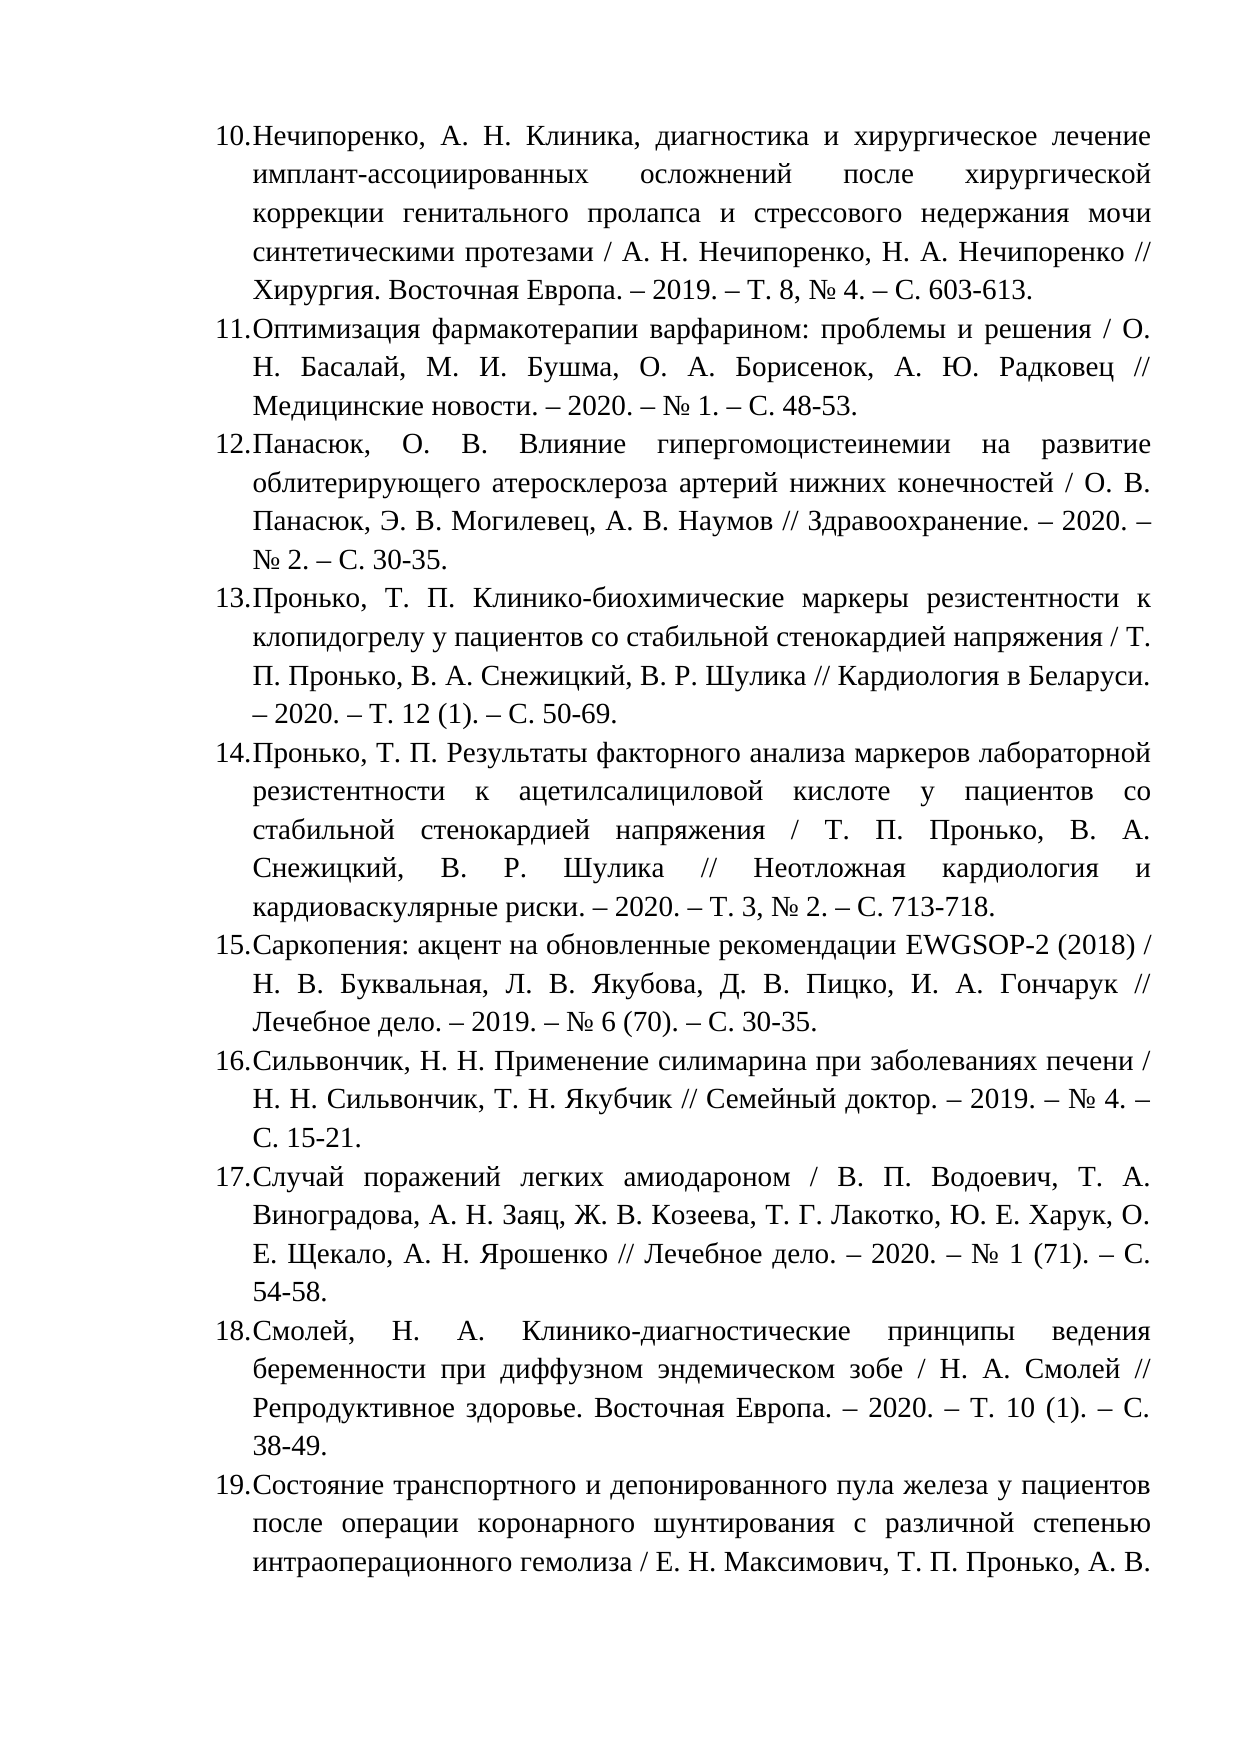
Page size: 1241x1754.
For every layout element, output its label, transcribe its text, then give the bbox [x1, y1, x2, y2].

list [215, 1467, 1152, 1578]
list Панасюк, О. В. Влияние гипергомоцистеинемии на развитие облитерирующего атеросклероза артерий нижних конечностей / О. В. Панасюк, Э. В. Могилевец, А. В. Наумов // Здравоохранение. – 2020. – № 2. – С. 30-35. [215, 426, 1152, 576]
list Смолей, Н. А. Клинико-диагностические принципы ведения беременности при диффузном эндемическом зобе / Н. А. Смолей // Репродуктивное здоровье. Восточная Европа. – 2020. – Т. 10 (1). – С. 38-49. [215, 1313, 1152, 1462]
list Нечипоренко, А. Н. Клиника, диагностика и хирургическое лечение имплант-ассоциированных осложнений после хирургической коррекции генитального пролапса и стрессового недержания мочи синтетическими протезами / А. Н. Нечипоренко, Н. А. Нечипоренко // Хирургия. Восточная Европа. – 2019. – Т. 8, № 4. – С. 603-613. [215, 118, 1152, 306]
list Пронько, Т. П. Результаты факторного анализа маркеров лабораторной резистентности к ацетилсалициловой кислоте у пациентов со стабильной стенокардией напряжения / Т. П. Пронько, В. А. Снежицкий, В. Р. Шулика // Неотложная кардиология и кардиоваскулярные риски. – 2020. – Т. 3, № 2. – С. 713-718. [215, 735, 1152, 922]
list Оптимизация фармакотерапии варфарином: проблемы и решения / О. Н. Басалай, М. И. Бушма, О. А. Борисенок, А. Ю. Радковец // Медицинские новости. – 2020. – № 1. – С. 48-53. [215, 311, 1152, 421]
list Пронько, Т. П. Клинико-биохимические маркеры резистентности к клопидогрелу у пациентов со стабильной стенокардией напряжения / Т. П. Пронько, В. А. Снежицкий, В. Р. Шулика // Кардиология в Беларуси. – 2020. – Т. 12 (1). – С. 50-69. [215, 581, 1152, 730]
list Сильвончик, Н. Н. Применение силимарина при заболеваниях печени / Н. Н. Сильвончик, Т. Н. Якубчик // Семейный доктор. – 2019. – № 4. – С. 15-21. [215, 1043, 1152, 1154]
list Случай поражений легких амиодароном / В. П. Водоевич, Т. А. Виноградова, А. Н. Заяц, Ж. В. Козеева, Т. Г. Лакотко, Ю. Е. Харук, О. Е. Щекало, А. Н. Ярошенко // Лечебное дело. – 2020. – № 1 (71). – С. 54-58. [215, 1159, 1152, 1308]
list Саркопения: акцент на обновленные рекомендации EWGSOP-2 (2018) / Н. В. Буквальная, Л. В. Якубова, Д. В. Пицко, И. А. Гончарук // Лечебное дело. – 2019. – № 6 (70). – С. 30-35. [215, 927, 1152, 1038]
